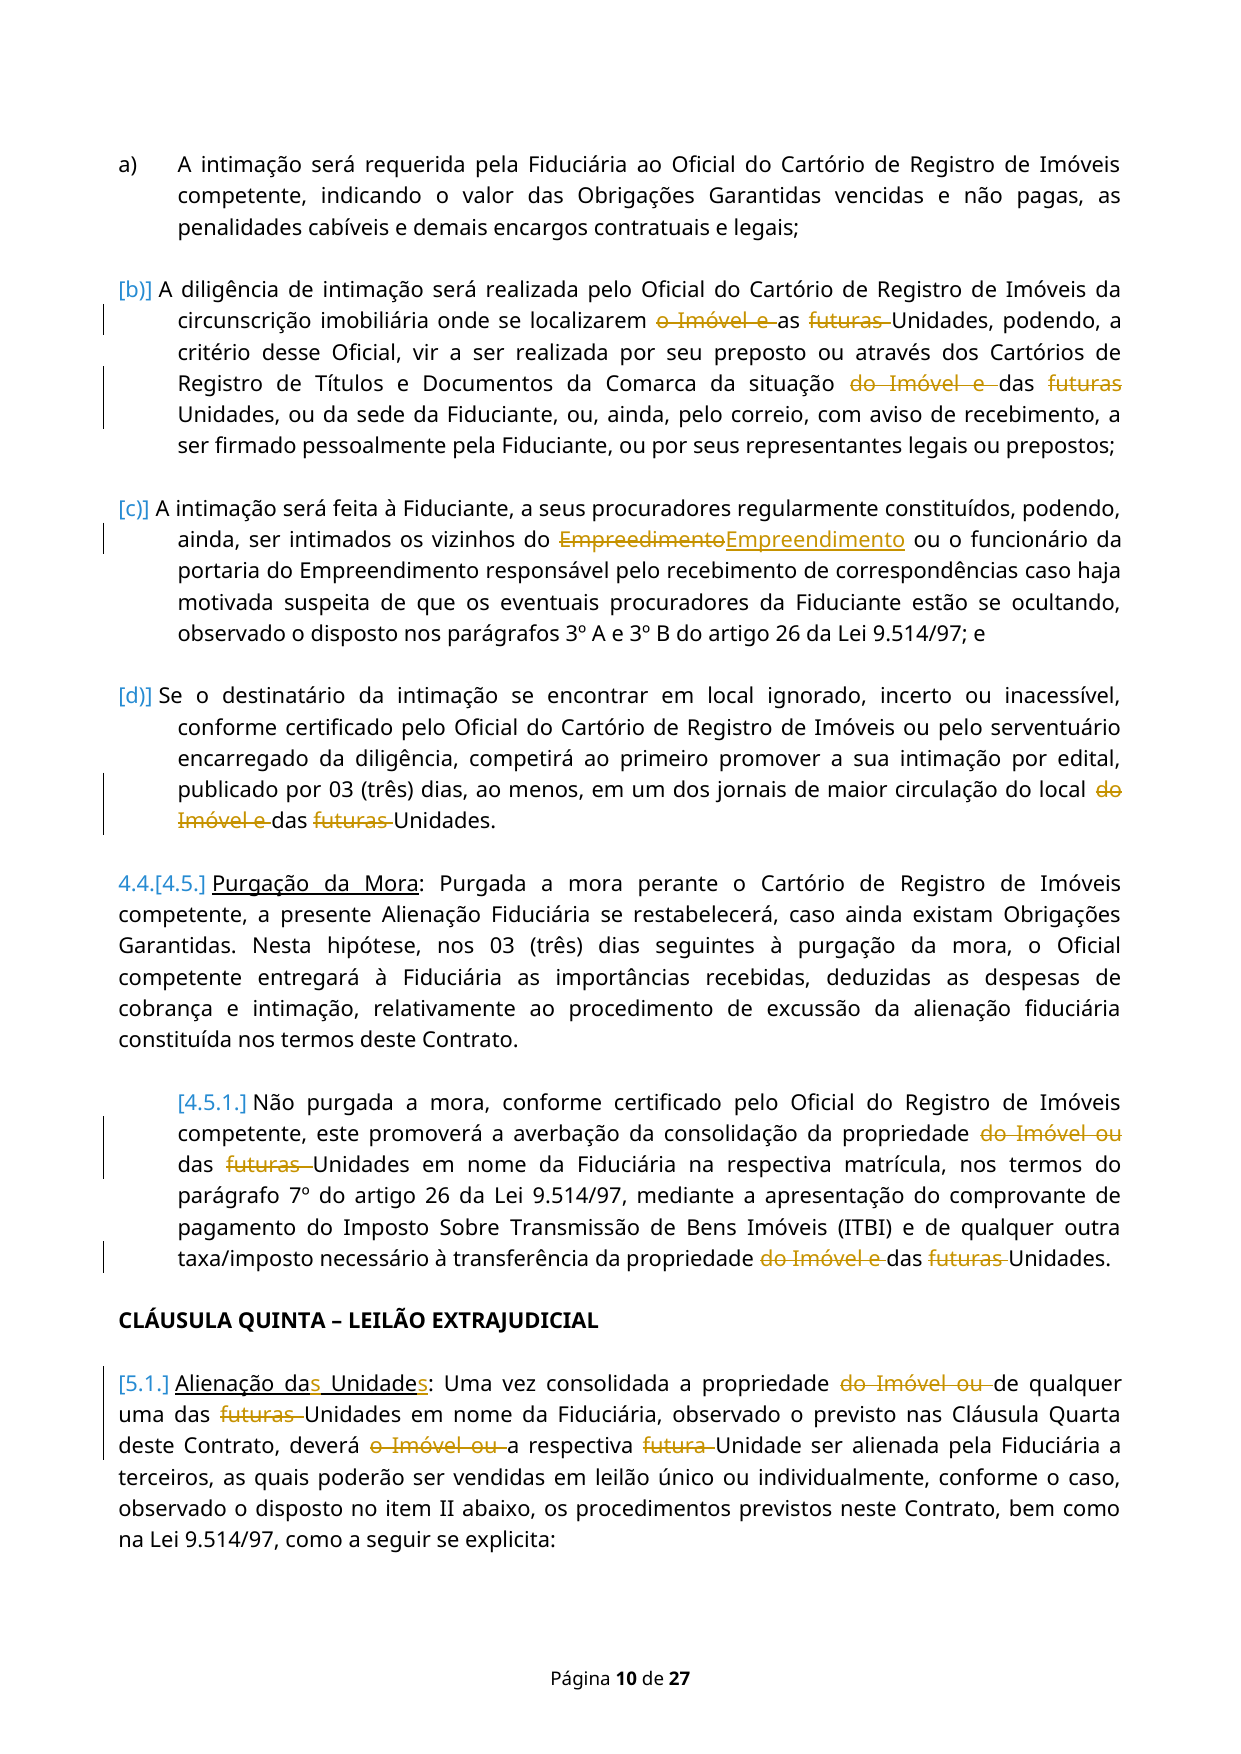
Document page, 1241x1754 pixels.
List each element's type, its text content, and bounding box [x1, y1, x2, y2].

list Alienação da Unidade: Uma vez consolidada a propriedade de qualquer uma das Unidades em nome da Fiduciária, observado o previsto nas Cláusula Quarta deste Contrato, deverá a respectiva Unidade ser alienada pela Fiduciária a terceiros, as quais poderão ser vendidas em leilão único ou individualmente, conforme o caso, observado o disposto no item II abaixo, os procedimentos previstos neste Contrato, bem como na Lei 9.514/97, como a seguir se explicita: [118, 1366, 1122, 1554]
list A intimação será feita à Fiduciante, a seus procuradores regularmente constituídos, podendo, ainda, ser intimados os vizinhos do ou o funcionário da portaria do Empreendimento responsável pelo recebimento de correspondências caso haja motivada suspeita de que os eventuais procuradores da Fiduciante estão se ocultando, observado o disposto nos parágrafos 3º A e 3º B do artigo 26 da Lei 9.514/97; e [118, 491, 1122, 648]
list CLÁUSULA QUINTA – LEILÃO EXTRAJUDICIAL [118, 1304, 1122, 1335]
list Se o destinatário da intimação se encontrar em local ignorado, incerto ou inacessível, conforme certificado pelo Oficial do Cartório de Registro de Imóveis ou pelo serventuário encarregado da diligência, competirá ao primeiro promover a sua intimação por edital, publicado por 03 (três) dias, ao menos, em um dos jornais de maior circulação do local das Unidades. [118, 679, 1122, 835]
list Purgação da Mora: Purgada a mora perante o Cartório de Registro de Imóveis competente, a presente Alienação Fiduciária se restabelecerá, caso ainda existam Obrigações Garantidas. Nesta hipótese, nos 03 (três) dias seguintes à purgação da mora, o Oficial competente entregará à Fiduciária as importâncias recebidas, deduzidas as despesas de cobrança e intimação, relativamente ao procedimento de excussão da alienação fiduciária constituída nos termos deste Contrato. [118, 866, 1122, 1054]
list A diligência de intimação será realizada pelo Oficial do Cartório de Registro de Imóveis da circunscrição imobiliária onde se localizarem as Unidades, podendo, a critério desse Oficial, vir a ser realizada por seu preposto ou através dos Cartórios de Registro de Títulos e Documentos da Comarca da situação das Unidades, ou da sede da Fiduciante, ou, ainda, pelo correio, com aviso de recebimento, a ser firmado pessoalmente pela Fiduciante, ou por seus representantes legais ou prepostos; [118, 273, 1122, 460]
list A intimação será requerida pela Fiduciária ao Oficial do Cartório de Registro de Imóveis competente, indicando o valor das Obrigações Garantidas vencidas e não pagas, as penalidades cabíveis e demais encargos contratuais e legais; [118, 148, 1122, 241]
list Não purgada a mora, conforme certificado pelo Oficial do Registro de Imóveis competente, este promoverá a averbação da consolidação da propriedade das Unidades em nome da Fiduciária na respectiva matrícula, nos termos do parágrafo 7º do artigo 26 da Lei 9.514/97, mediante a apresentação do comprovante de pagamento do Imposto Sobre Transmissão de Bens Imóveis (ITBI) e de qualquer outra taxa/imposto necessário à transferência da propriedade das Unidades. [177, 1085, 1122, 1273]
